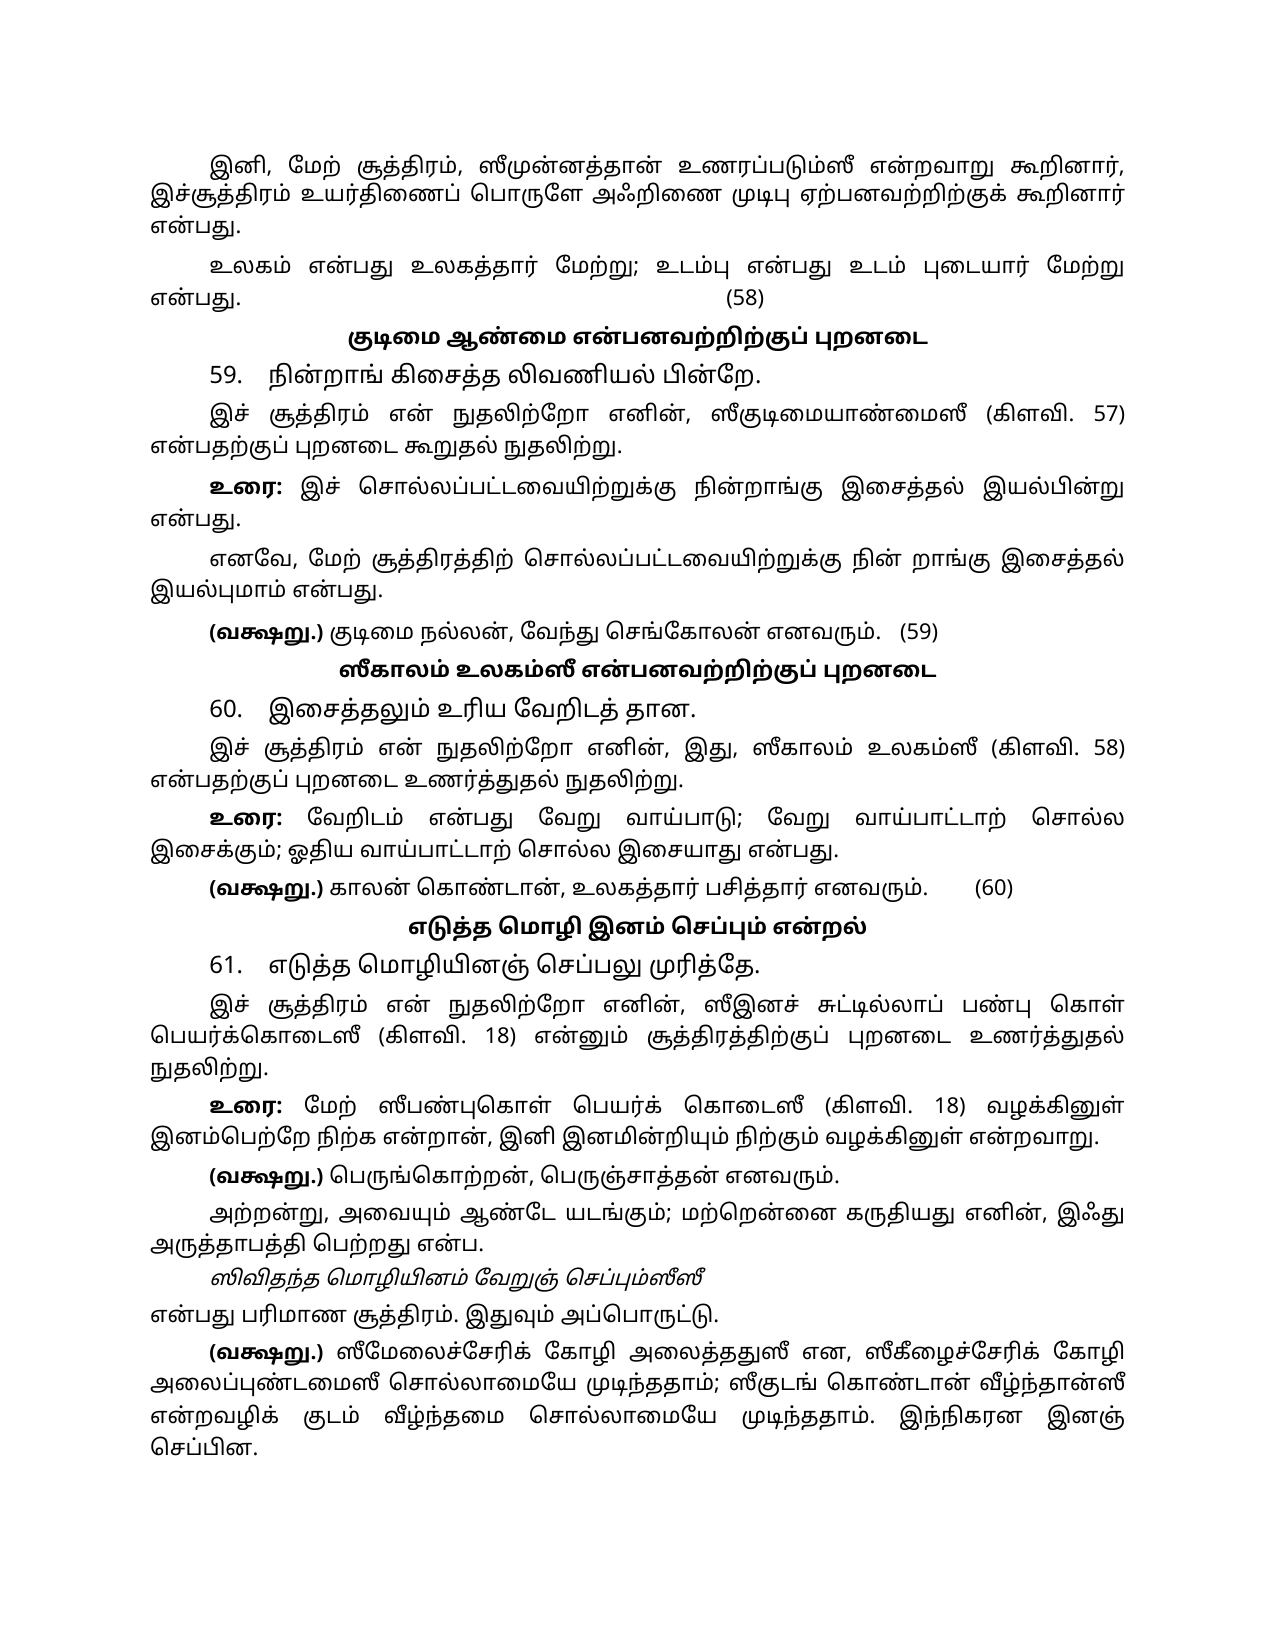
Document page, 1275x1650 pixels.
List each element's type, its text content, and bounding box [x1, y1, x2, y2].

text உலகம் என்பது உலகத்தார் மேற்று; உடம்பு என்பது உடம் புடையார் மேற்று என்பது. (58) [150, 250, 1125, 313]
text உரை: இச் சொல்லப்பட்டவையிற்றுக்கு நின்றாங்கு இசைத்தல் இயல்பின்று என்பது. [150, 471, 1125, 534]
text (வக்ஷறு.) காலன் கொண்டான், உலகத்தார் பசித்தார் எனவரும். (60) [150, 872, 1125, 903]
text இனி, மேற் சூத்திரம், ஸீமுன்னத்தான் உணரப்படும்ஸீ என்றவாறு கூறினார், இச்சூத்திரம் உயர்திணைப் பொருளே அஃறிணை முடிபு ஏற்பனவற்றிற்குக் கூறினார் என்பது. [150, 150, 1125, 241]
text இச் சூத்திரம் என் நுதலிற்றோ எனின், ஸீஇனச் சுட்டில்லாப் பண்பு கொள் பெயர்க்கொடைஸீ (கிளவி. 18) என்னும் சூத்திரத்திற்குப் புறனடை உணர்த்துதல் நுதலிற்று. [150, 988, 1125, 1084]
text அற்றன்று, அவையும் ஆண்டே யடங்கும்; மற்றென்னை கருதியது எனின், இஃது அருத்தாபத்தி பெற்றது என்ப. [150, 1197, 1125, 1261]
text 59. நின்றாங் கிசைத்த லிவணியல் பின்றே. [209, 358, 1125, 392]
text (வக்ஷறு.) பெருங்கொற்றன், பெருஞ்சாத்தன் எனவரும். [150, 1159, 1125, 1191]
text இச் சூத்திரம் என் நுதலிற்றோ எனின், ஸீகுடிமையாண்மைஸீ (கிளவி. 57) என்பதற்குப் புறனடை கூறுதல் நுதலிற்று. [150, 398, 1125, 462]
text எனவே, மேற் சூத்திரத்திற் சொல்லப்பட்டவையிற்றுக்கு நின் றாங்கு இசைத்தல் இயல்புமாம் என்பது. [150, 543, 1125, 607]
text உரை: வேறிடம் என்பது வேறு வாய்பாடு; வேறு வாய்பாட்டாற் சொல்ல இசைக்கும்; ஓதிய வாய்பாட்டாற் சொல்ல இசையாது என்பது. [150, 802, 1125, 866]
text குடிமை ஆண்மை என்பனவற்றிற்குப் புறனடை [150, 325, 1125, 352]
text இச் சூத்திரம் என் நுதலிற்றோ எனின், இது, ஸீகாலம் உலகம்ஸீ (கிளவி. 58) என்பதற்குப் புறனடை உணர்த்துதல் நுதலிற்று. [150, 732, 1125, 796]
text 60. இசைத்தலும் உரிய வேறிடத் தான. [209, 692, 1125, 726]
text (வக்ஷறு.) ஸீமேலைச்சேரிக் கோழி அலைத்ததுஸீ என, ஸீகீழைச்சேரிக் கோழி அலைப்புண்டமைஸீ சொல்லாமையே முடிந்ததாம்; ஸீகுடங் கொண்டான் வீழ்ந்தான்ஸீ என்றவழிக் குடம் வீழ்ந்தமை சொல்லாமையே முடிந்ததாம். இந்நிகரன இனஞ் செப்பின. [150, 1336, 1125, 1464]
text எடுத்த மொழி இனம் செப்பும் என்றல் [150, 915, 1125, 942]
text என்பது பரிமாண சூத்திரம். இதுவும் அப்பொருட்டு. [150, 1298, 1125, 1330]
text ஸிவிதந்த மொழியினம் வேறுஞ் செப்பும்ஸீஸீ [209, 1267, 1125, 1293]
text (வக்ஷறு.) குடிமை நல்லன், வேந்து செங்கோலன் எனவரும். (59) [150, 616, 1125, 647]
text ஸீகாலம் உலகம்ஸீ என்பனவற்றிற்குப் புறனடை [150, 659, 1125, 686]
text உரை: மேற் ஸீபண்புகொள் பெயர்க் கொடைஸீ (கிளவி. 18) வழக்கினுள் இனம்பெற்றே நிற்க என்றான், இனி இனமின்றியும் நிற்கும் வழக்கினுள் என்றவாறு. [150, 1090, 1125, 1154]
text 61. எடுத்த மொழியினஞ் செப்பலு முரித்தே. [209, 948, 1125, 983]
